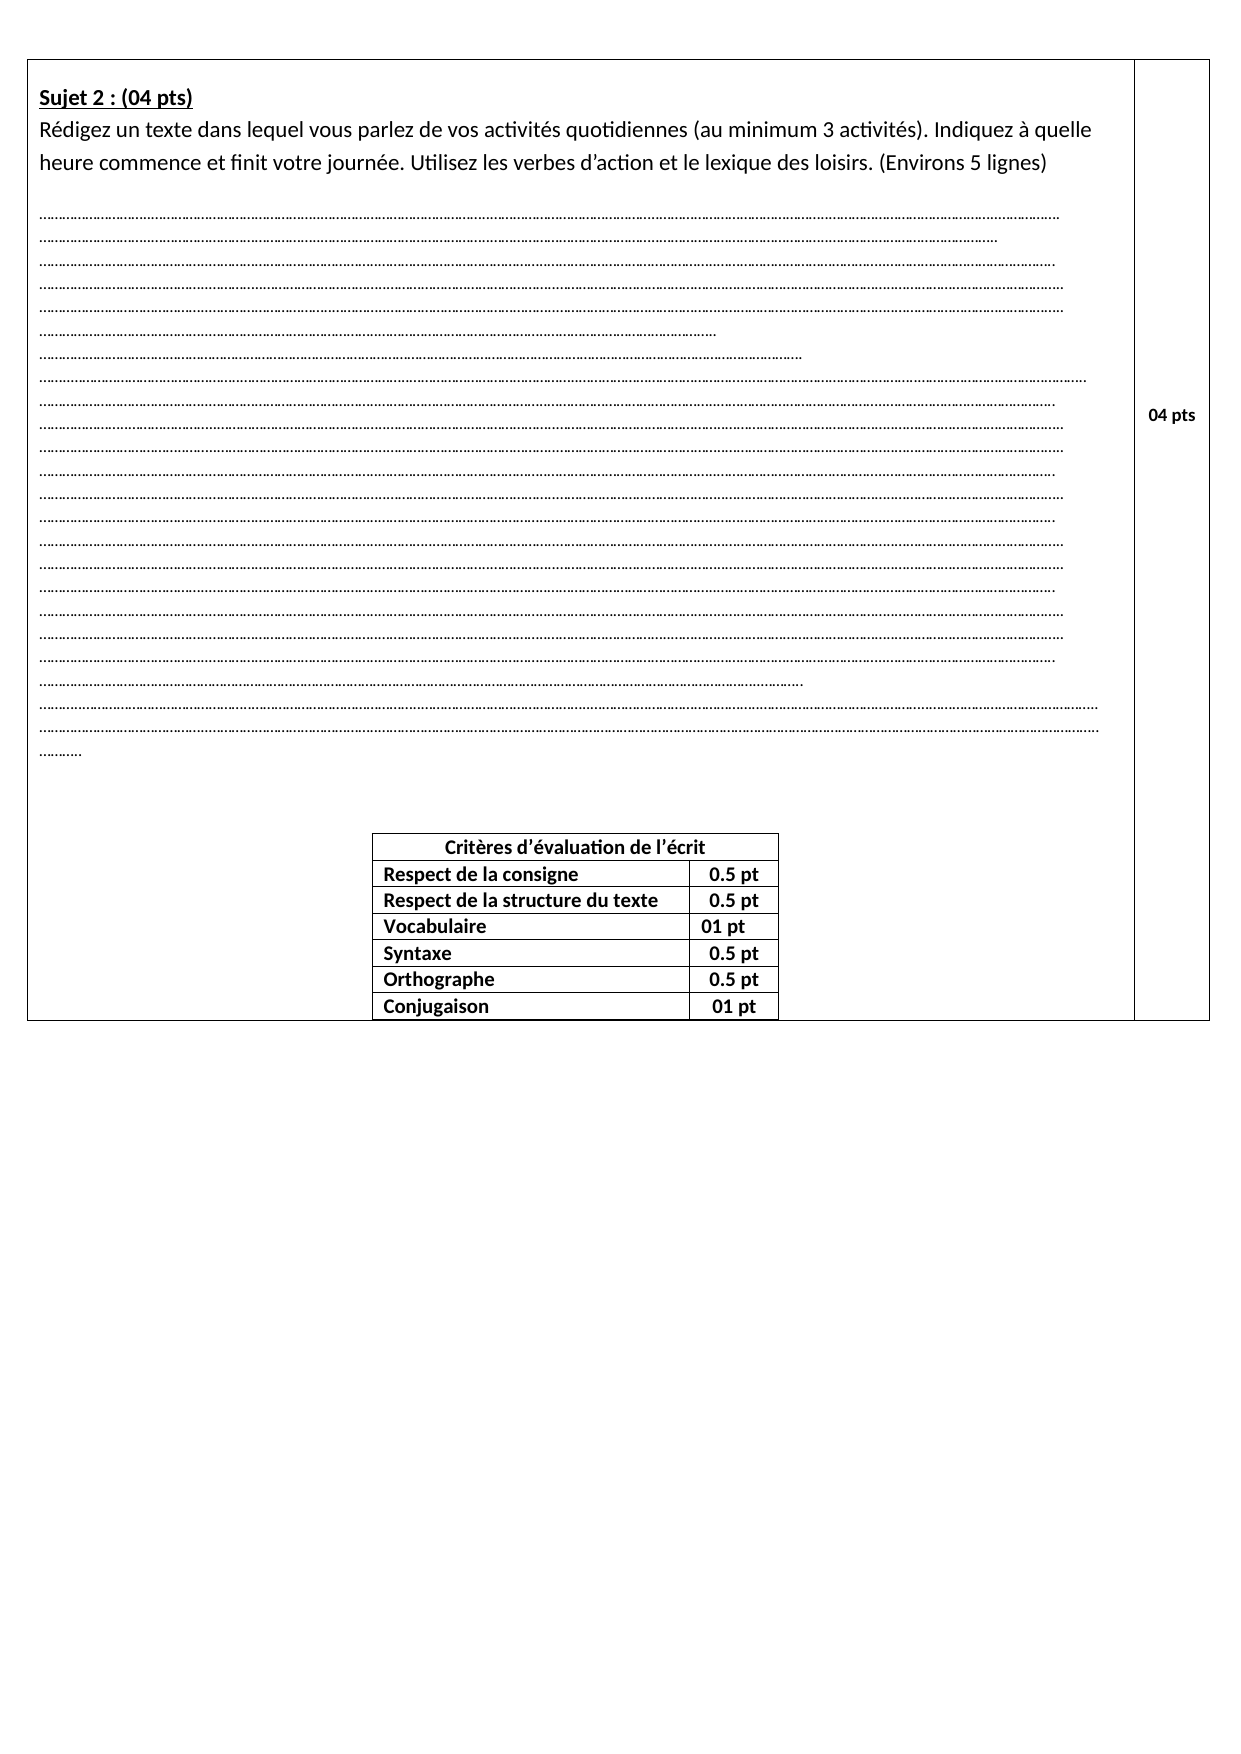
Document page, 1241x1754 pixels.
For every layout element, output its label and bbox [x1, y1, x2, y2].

table_header [1135, 60, 1209, 1020]
table_header [28, 60, 1134, 1020]
